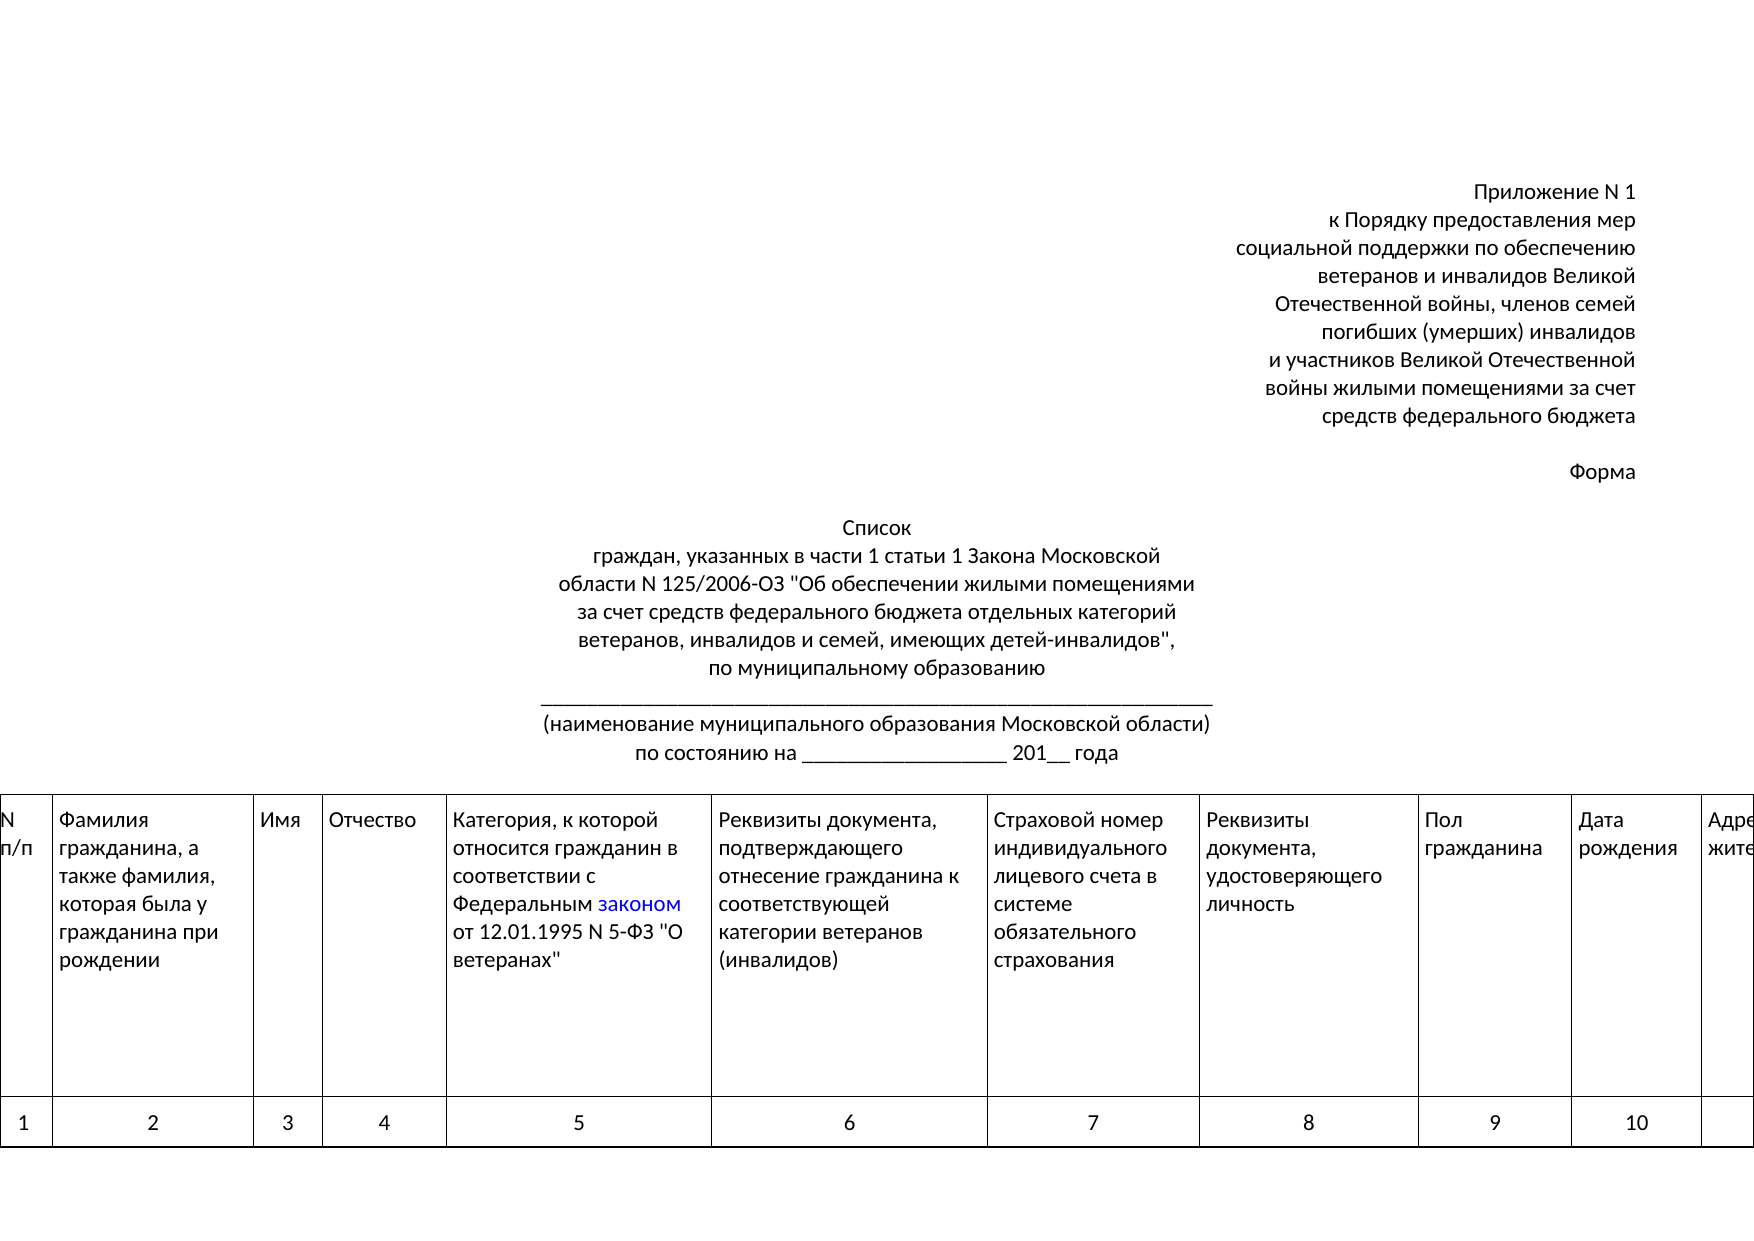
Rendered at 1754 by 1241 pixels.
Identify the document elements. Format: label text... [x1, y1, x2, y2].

text погибших (умерших) инвалидов [118, 317, 1636, 345]
text средств федерального бюджета [118, 401, 1636, 429]
text граждан, указанных в части 1 статьи 1 Закона Московской [118, 541, 1636, 569]
table_cell 1 [1, 1097, 52, 1146]
text Приложение N 1 [118, 177, 1636, 205]
text Форма [118, 457, 1636, 485]
table_header Реквизиты документа, подтверждающего отнесение гражданина к соответствующей категории ветеранов (инвалидов) [712, 795, 987, 1096]
text ___________________________________________________________ [118, 682, 1636, 709]
text по муниципальному образованию [118, 653, 1636, 682]
table_cell 11 [1702, 1097, 1753, 1146]
text Отечественной войны, членов семей [118, 289, 1636, 317]
table_header Дата рождения [1572, 795, 1701, 1096]
table_cell 7 [988, 1097, 1199, 1146]
table_cell 9 [1419, 1097, 1571, 1146]
table_cell 2 [53, 1097, 253, 1146]
table_cell 4 [323, 1097, 446, 1146]
text к Порядку предоставления мер [118, 205, 1636, 233]
table_cell 5 [447, 1097, 711, 1146]
text (наименование муниципального образования Московской области) [118, 709, 1636, 738]
table_cell 10 [1572, 1097, 1701, 1146]
table_header Имя [254, 795, 322, 1096]
table_cell 6 [712, 1097, 987, 1146]
text Список [118, 513, 1636, 541]
table_cell 8 [1200, 1097, 1418, 1146]
table_header Адрес места жительства [1702, 795, 1753, 1096]
table_header N п/п [1, 795, 52, 1096]
table_header Категория, к которой относится гражданин в соответствии с Федеральным законом от 12.01.1995 N 5-ФЗ "О ветеранах" [447, 795, 711, 1096]
table_cell 3 [254, 1097, 322, 1146]
text области N 125/2006-ОЗ "Об обеспечении жилыми помещениями [118, 569, 1636, 597]
text по состоянию на __________________ 201__ года [118, 738, 1636, 766]
text за счет средств федерального бюджета отдельных категорий [118, 597, 1636, 626]
table_header Реквизиты документа, удостоверяющего личность [1200, 795, 1418, 1096]
text войны жилыми помещениями за счет [118, 373, 1636, 401]
table_header Страховой номер индивидуального лицевого счета в системе обязательного страхования [988, 795, 1199, 1096]
text социальной поддержки по обеспечению [118, 233, 1636, 261]
text и участников Великой Отечественной [118, 345, 1636, 373]
text ветеранов и инвалидов Великой [118, 261, 1636, 289]
table_header Фамилия гражданина, а также фамилия, которая была у гражданина при рождении [53, 795, 253, 1096]
table_header Пол гражданина [1419, 795, 1571, 1096]
table_header Отчество [323, 795, 446, 1096]
text ветеранов, инвалидов и семей, имеющих детей-инвалидов", [118, 626, 1636, 653]
